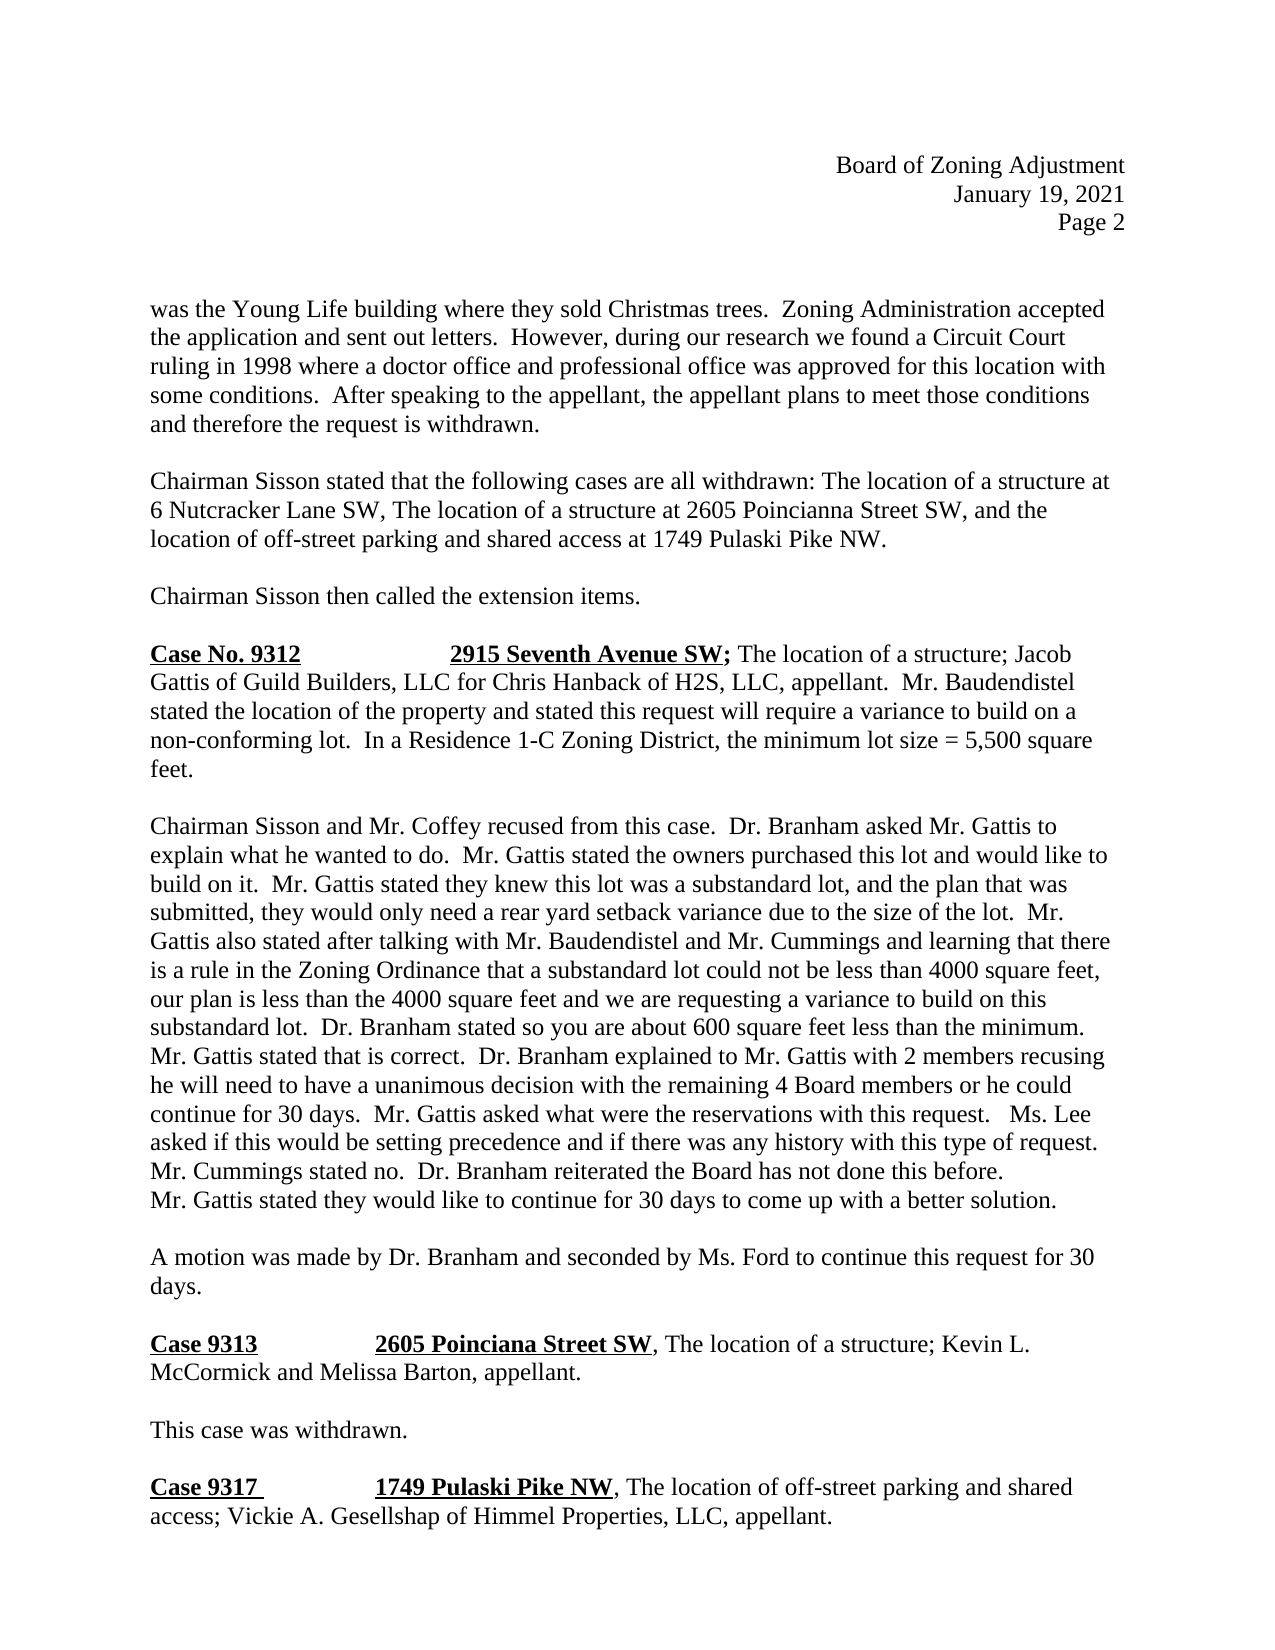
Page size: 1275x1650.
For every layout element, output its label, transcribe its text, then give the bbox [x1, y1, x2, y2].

text Case 9317 1749 Pulaski Pike NW, The location of off-street parking and shared access; Vickie A. Gesellshap of Himmel Properties, LLC, appellant. [150, 1472, 1125, 1530]
text Case No. 9312 2915 Seventh Avenue SW; The location of a structure; Jacob Gattis of Guild Builders, LLC for Chris Hanback of H2S, LLC, appellant. Mr. Baudendistel stated the location of the property and stated this request will require a variance to build on a non-conforming lot. In a Residence 1-C Zoning District, the minimum lot size = 5,500 square feet. [150, 639, 1125, 782]
text This case was withdrawn. [150, 1415, 1125, 1444]
text Case 9313 2605 Poinciana Street SW, The location of a structure; Kevin L. McCormick and Melissa Barton, appellant. [150, 1329, 1125, 1386]
text Chairman Sisson stated that the following cases are all withdrawn: The location of a structure at 6 Nutcracker Lane SW, The location of a structure at 2605 Poincianna Street SW, and the location of off-street parking and shared access at 1749 Pulaski Pike NW. [150, 466, 1125, 552]
text Mr. Gattis stated they would like to continue for 30 days to come up with a better solution. [150, 1185, 1125, 1214]
text A motion was made by Dr. Branham and seconded by Ms. Ford to continue this request for 30 days. [150, 1242, 1125, 1300]
text Chairman Sisson then called the extension items. [150, 581, 1125, 610]
text was the Young Life building where they sold Christmas trees. Zoning Administration accepted the application and sent out letters. However, during our research we found a Circuit Court ruling in 1998 where a doctor office and professional office was approved for this location with some conditions. After speaking to the appellant, the appellant plans to meet those conditions and therefore the request is withdrawn. [150, 294, 1125, 437]
text Chairman Sisson and Mr. Coffey recused from this case. Dr. Branham asked Mr. Gattis to explain what he wanted to do. Mr. Gattis stated the owners purchased this lot and would like to build on it. Mr. Gattis stated they knew this lot was a substandard lot, and the plan that was submitted, they would only need a rear yard setback variance due to the size of the lot. Mr. Gattis also stated after talking with Mr. Baudendistel and Mr. Cummings and learning that there is a rule in the Zoning Ordinance that a substandard lot could not be less than 4000 square feet, our plan is less than the 4000 square feet and we are requesting a variance to build on this substandard lot. Dr. Branham stated so you are about 600 square feet less than the minimum. Mr. Gattis stated that is correct. Dr. Branham explained to Mr. Gattis with 2 members recusing he will need to have a unanimous decision with the remaining 4 Board members or he could continue for 30 days. Mr. Gattis asked what were the reservations with this request. Ms. Lee asked if this would be setting precedence and if there was any history with this type of request. Mr. Cummings stated no. Dr. Branham reiterated the Board has not done this before. [150, 811, 1125, 1185]
